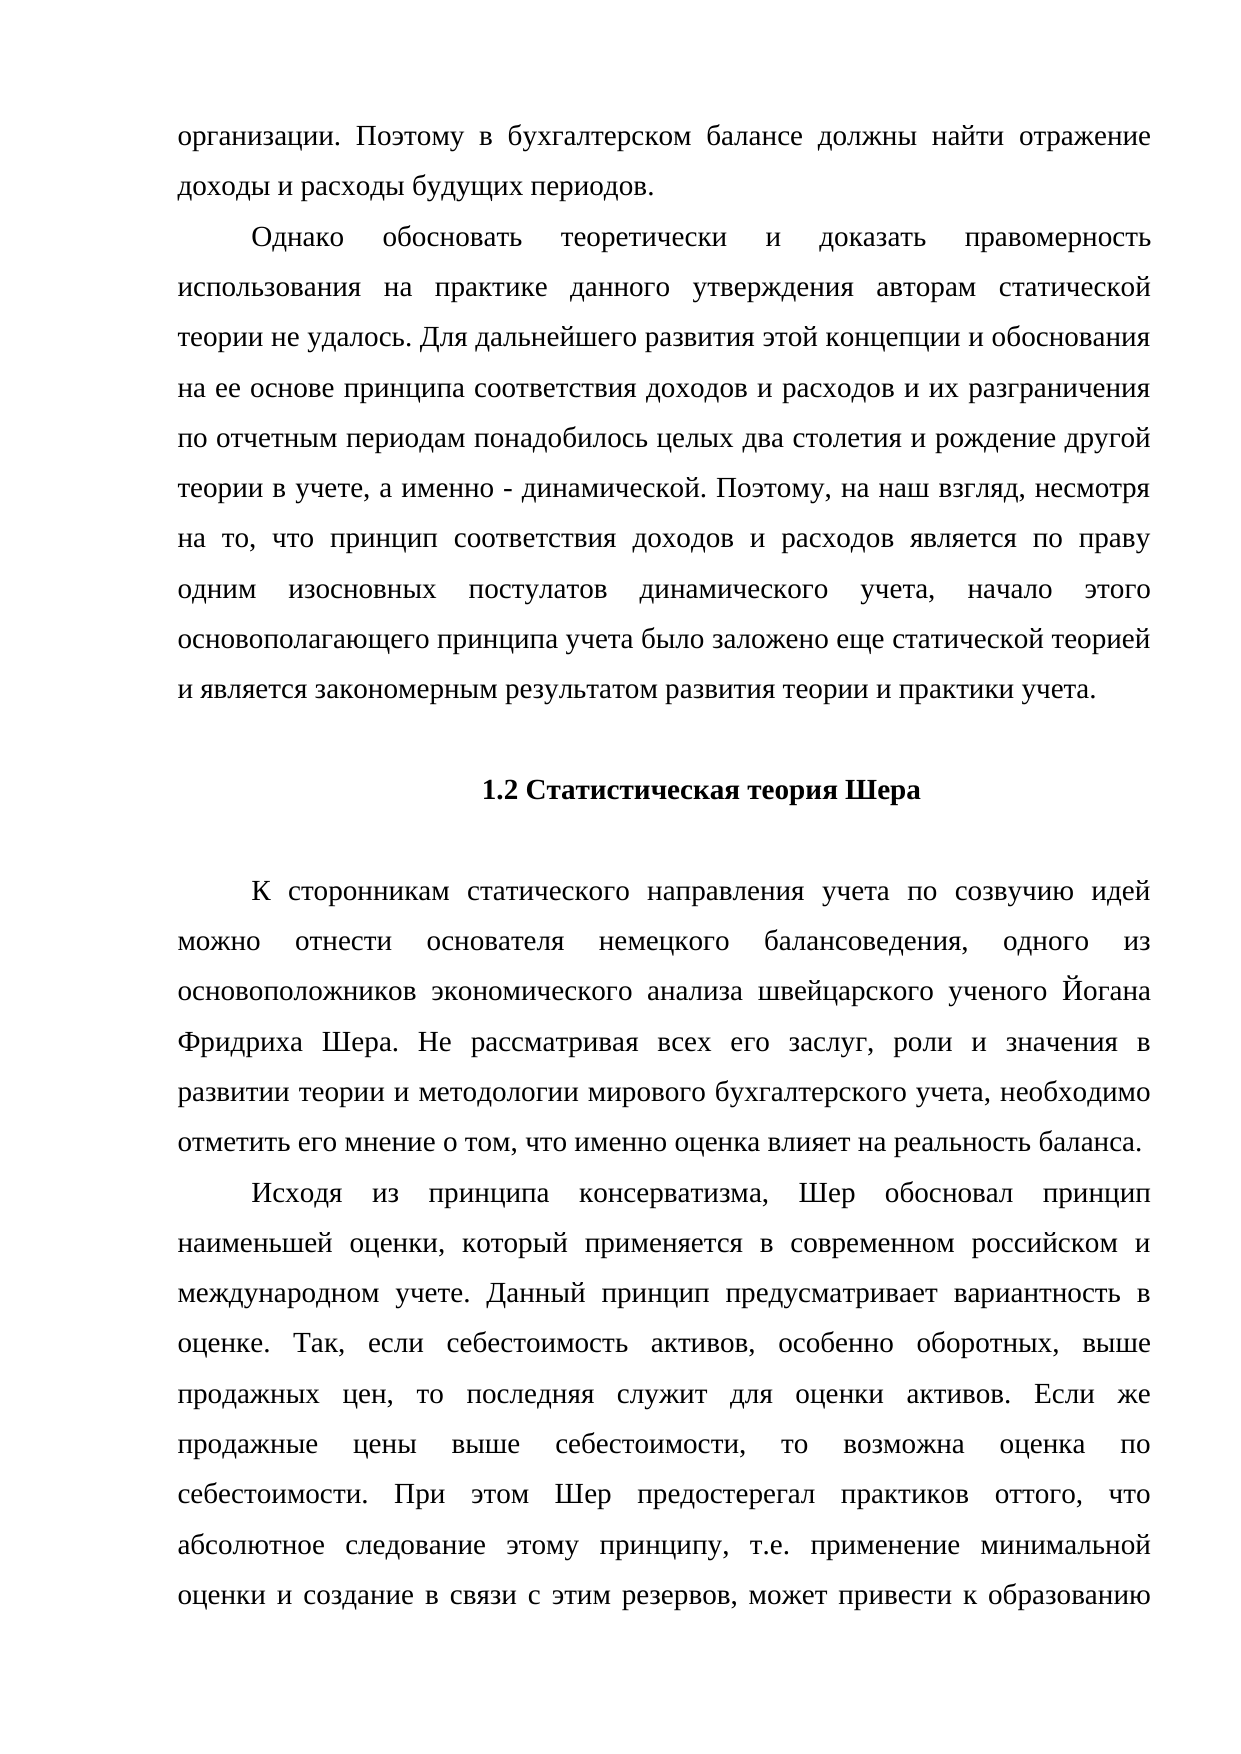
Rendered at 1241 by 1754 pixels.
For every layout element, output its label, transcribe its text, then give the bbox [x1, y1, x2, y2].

subtitle 1.2 Статистическая теория Шера [177, 772, 1152, 806]
text К сторонникам статического направления учета по созвучию идей можно отнести основателя немецкого балансоведения, одного из основоположников экономического анализа швейцарского ученого Йогана Фридриха Шера. Не рассматривая всех его заслуг, роли и значения в развитии теории и методологии мирового бухгалтерского учета, необходимо отметить его мнение о том, что именно оценка влияет на реальность баланса. [177, 873, 1152, 1158]
text Однако обосновать теоретически и доказать правомерность использования на практике данного утверждения авторам статической теории не удалось. Для дальнейшего развития этой концепции и обоснования на ее основе принципа соответствия доходов и расходов и их разграничения по отчетным периодам понадобилось целых два столетия и рождение другой теории в учете, а именно - динамической. Поэтому, на наш взгляд, несмотря на то, что принцип соответствия доходов и расходов является по праву одним изосновных постулатов динамического учета, начало этого основополагающего принципа учета было заложено еще статической теорией и является закономерным результатом развития теории и практики учета. [177, 219, 1152, 705]
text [177, 1175, 1152, 1611]
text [177, 118, 1152, 202]
